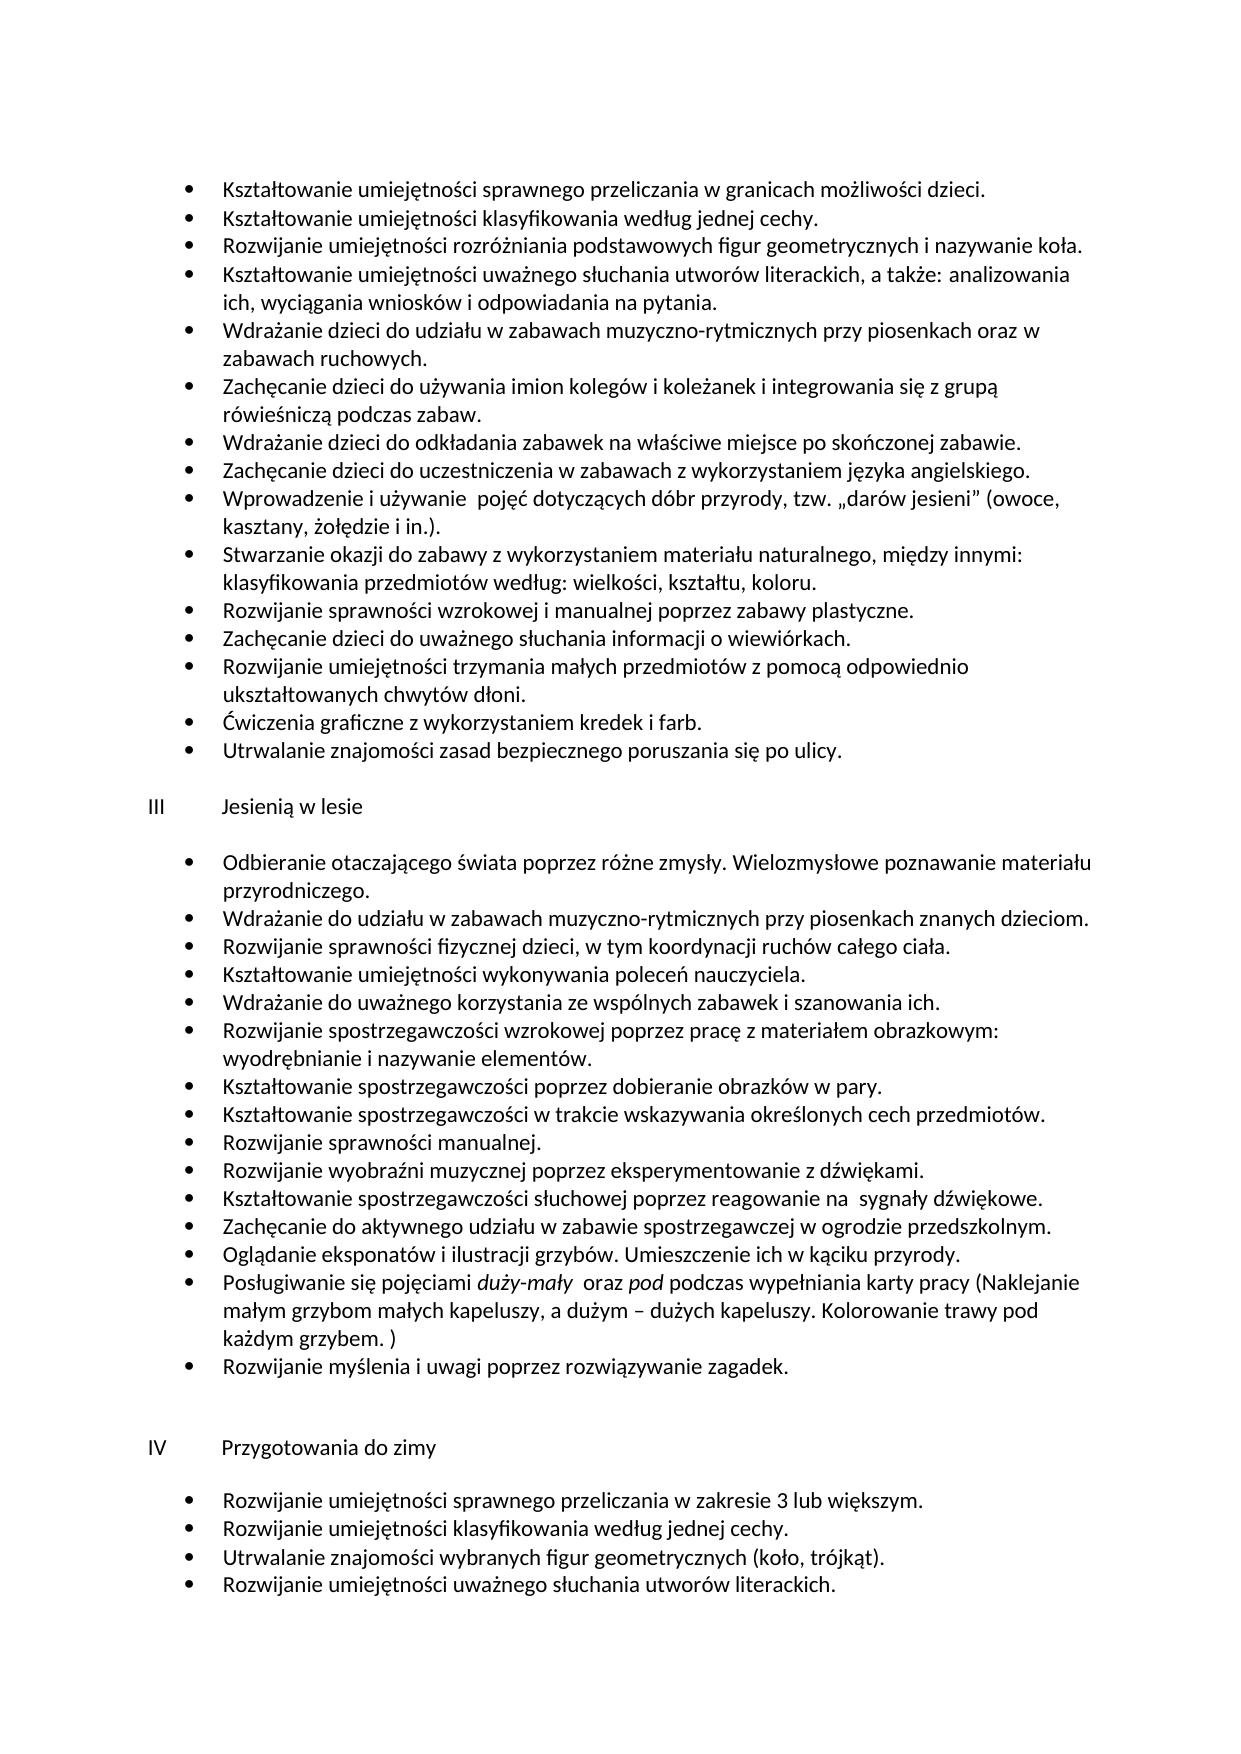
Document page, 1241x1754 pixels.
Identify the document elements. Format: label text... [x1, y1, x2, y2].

list Rozwijanie umiejętności trzymania małych przedmiotów z pomocą odpowiednio ukształtowanych chwytów dłoni. [185, 652, 1093, 708]
list Oglądanie eksponatów i ilustracji grzybów. Umieszczenie ich w kąciku przyrody. [185, 1240, 1093, 1268]
list Rozwijanie sprawności manualnej. [185, 1128, 1093, 1156]
list Stwarzanie okazji do zabawy z wykorzystaniem materiału naturalnego, między innymi: klasyfikowania przedmiotów według: wielkości, kształtu, koloru. [185, 540, 1093, 596]
list Rozwijanie umiejętności rozróżniania podstawowych figur geometrycznych i nazywanie koła. [185, 232, 1093, 260]
list Wdrażanie do uważnego korzystania ze wspólnych zabawek i szanowania ich. [185, 988, 1093, 1016]
list Kształtowanie spostrzegawczości słuchowej poprzez reagowanie na sygnały dźwiękowe. [185, 1184, 1093, 1212]
list Rozwijanie wyobraźni muzycznej poprzez eksperymentowanie z dźwiękami. [185, 1156, 1093, 1184]
list Wdrażanie do udziału w zabawach muzyczno-rytmicznych przy piosenkach znanych dzieciom. [185, 904, 1093, 932]
list Kształtowanie umiejętności wykonywania poleceń nauczyciela. [185, 960, 1093, 988]
list Wdrażanie dzieci do udziału w zabawach muzyczno-rytmicznych przy piosenkach oraz w zabawach ruchowych. [185, 316, 1093, 372]
list Rozwijanie umiejętności uważnego słuchania utworów literackich. [185, 1571, 1093, 1599]
list Kształtowanie umiejętności klasyfikowania według jednej cechy. [185, 204, 1093, 232]
list Ćwiczenia graficzne z wykorzystaniem kredek i farb. [185, 708, 1093, 736]
list Kształtowanie spostrzegawczości w trakcie wskazywania określonych cech przedmiotów. [185, 1100, 1093, 1128]
list Zachęcanie dzieci do uważnego słuchania informacji o wiewiórkach. [185, 624, 1093, 652]
list Kształtowanie umiejętności sprawnego przeliczania w granicach możliwości dzieci. [185, 176, 1093, 204]
list Rozwijanie sprawności fizycznej dzieci, w tym koordynacji ruchów całego ciała. [185, 932, 1093, 960]
list Odbieranie otaczającego świata poprzez różne zmysły. Wielozmysłowe poznawanie materiału przyrodniczego. [185, 848, 1093, 904]
list Rozwijanie umiejętności klasyfikowania według jednej cechy. [185, 1514, 1093, 1543]
list Utrwalanie znajomości zasad bezpiecznego poruszania się po ulicy. [185, 736, 1093, 764]
list Wprowadzenie i używanie pojęć dotyczących dóbr przyrody, tzw. „darów jesieni” (owoce, kasztany, żołędzie i in.). [185, 484, 1093, 540]
list Kształtowanie umiejętności uważnego słuchania utworów literackich, a także: analizowania ich, wyciągania wniosków i odpowiadania na pytania. [185, 260, 1093, 316]
list Zachęcanie do aktywnego udziału w zabawie spostrzegawczej w ogrodzie przedszkolnym. [185, 1212, 1093, 1240]
list Zachęcanie dzieci do używania imion kolegów i koleżanek i integrowania się z grupą rówieśniczą podczas zabaw. [185, 372, 1093, 428]
list Rozwijanie umiejętności sprawnego przeliczania w zakresie 3 lub większym. [185, 1487, 1093, 1514]
text III Jesienią w lesie [148, 792, 1093, 820]
list Posługiwanie się pojęciami duży-mały oraz pod podczas wypełniania karty pracy (Naklejanie małym grzybom małych kapeluszy, a dużym – dużych kapeluszy. Kolorowanie trawy pod każdym grzybem. ) [185, 1268, 1093, 1352]
list Rozwijanie spostrzegawczości wzrokowej poprzez pracę z materiałem obrazkowym: wyodrębnianie i nazywanie elementów. [185, 1016, 1093, 1072]
list Rozwijanie myślenia i uwagi poprzez rozwiązywanie zagadek. [185, 1352, 1093, 1381]
list Rozwijanie sprawności wzrokowej i manualnej poprzez zabawy plastyczne. [185, 596, 1093, 624]
list Utrwalanie znajomości wybranych figur geometrycznych (koło, trójkąt). [185, 1543, 1093, 1571]
list Wdrażanie dzieci do odkładania zabawek na właściwe miejsce po skończonej zabawie. [185, 428, 1093, 456]
text IV Przygotowania do zimy [148, 1433, 1093, 1462]
list Kształtowanie spostrzegawczości poprzez dobieranie obrazków w pary. [185, 1072, 1093, 1100]
list Zachęcanie dzieci do uczestniczenia w zabawach z wykorzystaniem języka angielskiego. [185, 456, 1093, 484]
